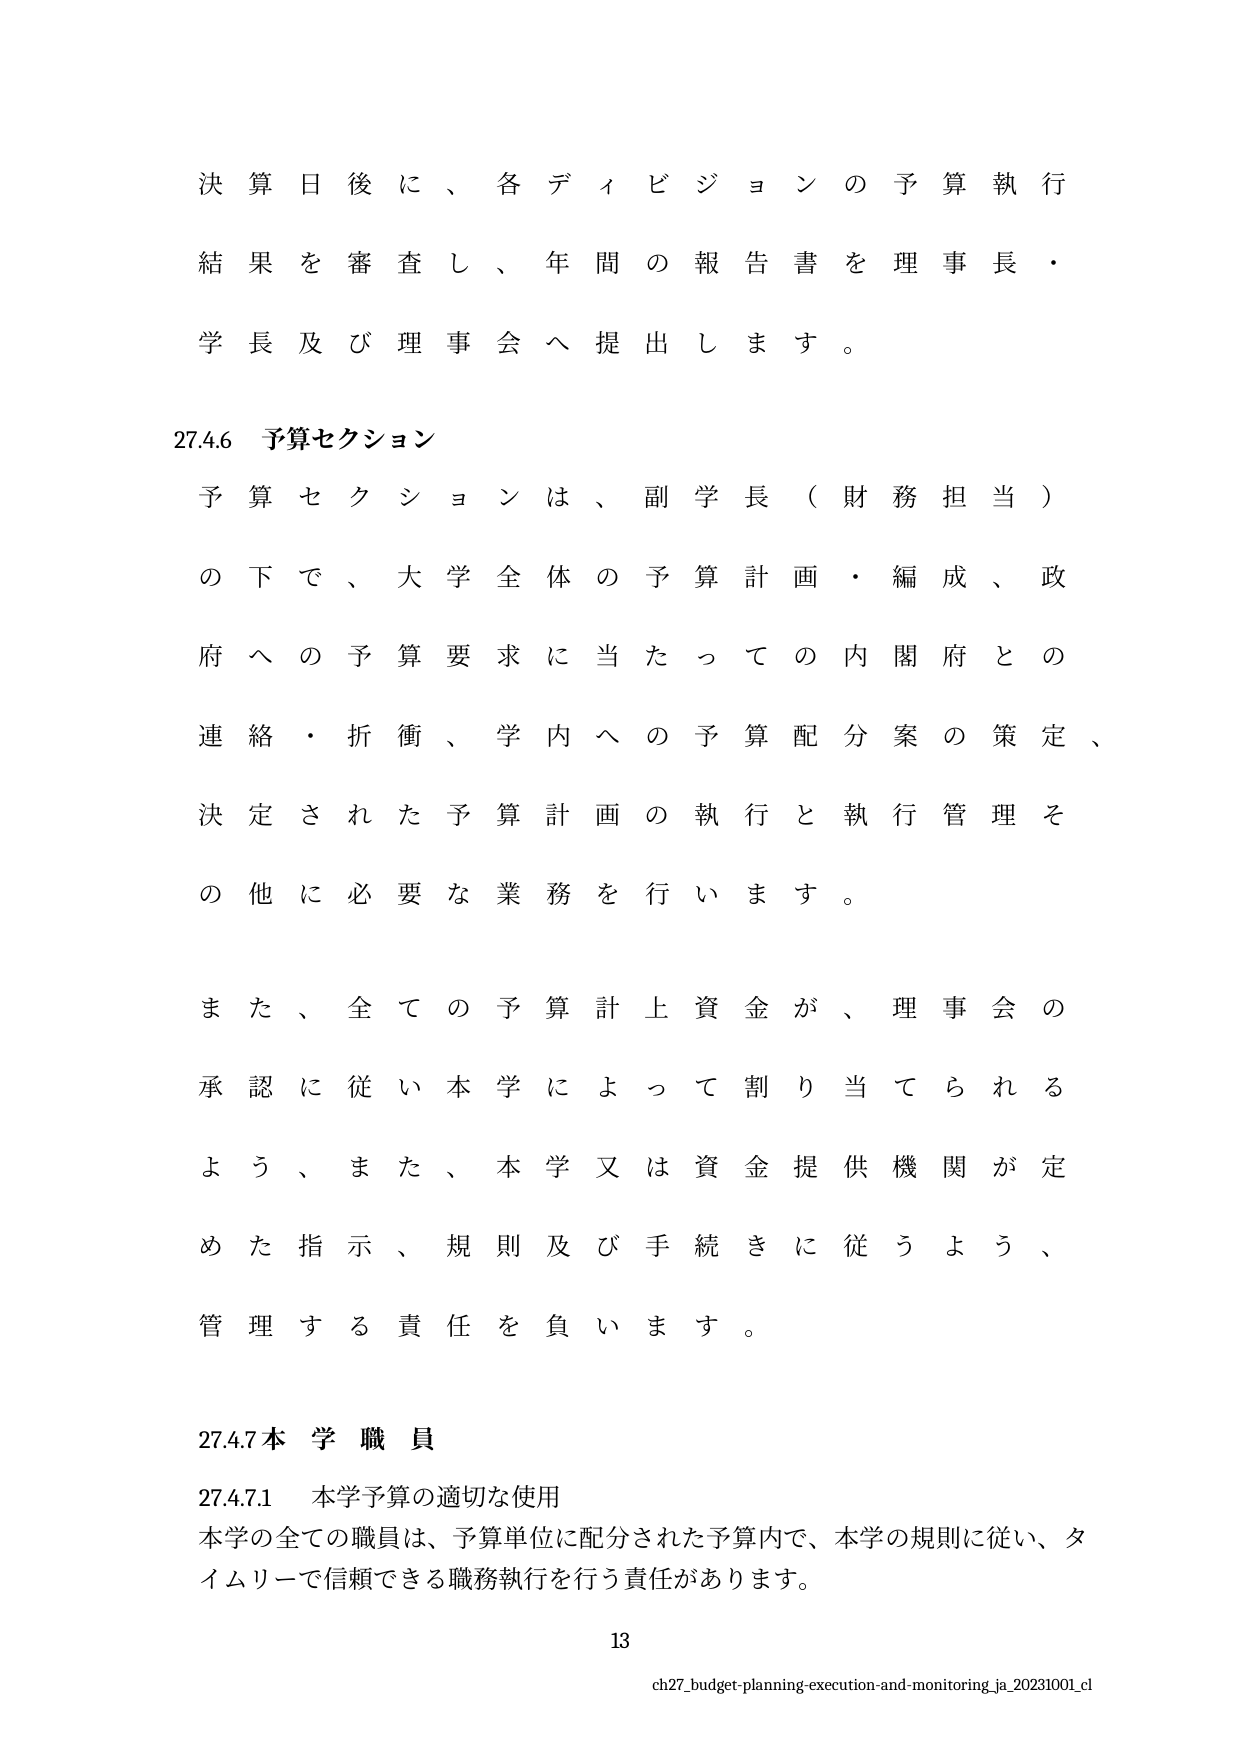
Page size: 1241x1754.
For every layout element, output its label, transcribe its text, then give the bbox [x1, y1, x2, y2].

text 27.4.7.1 本学予算の適切な使用 [199, 1478, 1091, 1514]
text 本学の全ての職員は、予算単位に配分された予算内で、本学の規則に従い、タイムリーで信頼できる職務執行を行う責任があります。 [199, 1519, 1091, 1596]
text 27.4.6 予算セクション [174, 420, 1091, 456]
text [174, 148, 1091, 376]
text また、全ての予算計上資金が、理事会の承認に従い本学によって割り当てられるよう、また、本学又は資金提供機関が定めた指示、規則及び手続きに従うよう、管理する責任を負います。 [174, 972, 1091, 1359]
text 27.4.7 本学職員 [174, 1403, 1091, 1472]
text 予算セクションは、副学長（財務担当）の下で、大学全体の予算計画・編成、政府への予算要求に当たっての内閣府との連絡・折衝、学内への予算配分案の策定、決定された予算計画の執行と執行管理その他に必要な業務を行います。 [174, 461, 1091, 928]
